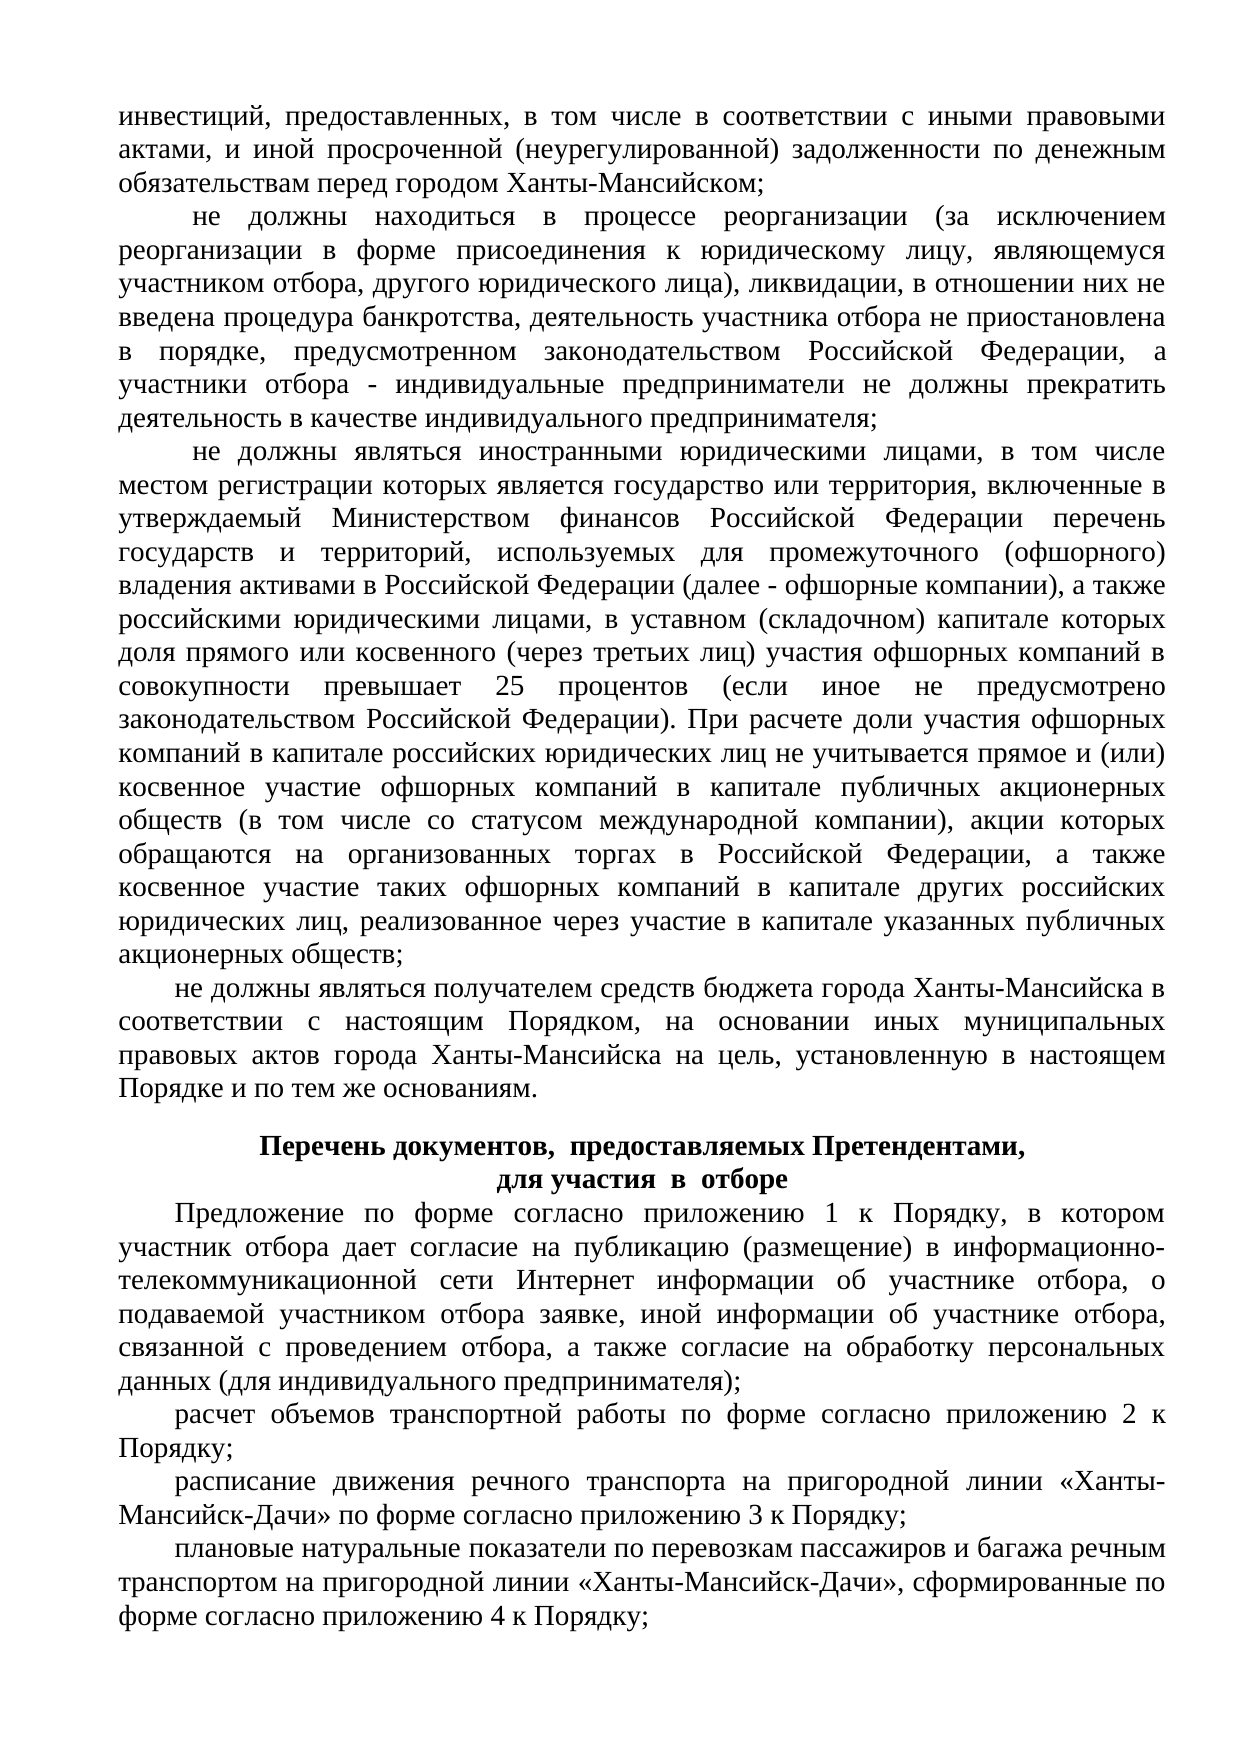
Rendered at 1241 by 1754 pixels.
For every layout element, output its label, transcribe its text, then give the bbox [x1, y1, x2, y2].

text Перечень документов, предоставляемых Претендентами, [118, 1128, 1167, 1162]
text не должны находиться в процессе реорганизации (за исключением реорганизации в форме присоединения к юридическому лицу, являющемуся участником отбора, другого юридического лица), ликвидации, в отношении них не введена процедура банкротства, деятельность участника отбора не приостановлена в порядке, предусмотренном законодательством Российской Федерации, а участники отбора - индивидуальные предприниматели не должны прекратить деятельность в качестве индивидуального предпринимателя; [118, 198, 1167, 433]
text не должны являться получателем средств бюджета города Ханты-Мансийска в соответствии с настоящим Порядком, на основании иных муниципальных правовых актов города Ханты-Мансийска на цель, установленную в настоящем Порядке и по тем же основаниям. [118, 970, 1167, 1104]
text расписание движения речного транспорта на пригородной линии «Ханты-Мансийск-Дачи» по форме согласно приложению 3 к Порядку; [118, 1463, 1167, 1531]
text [118, 98, 1167, 198]
text не должны являться иностранными юридическими лицами, в том числе местом регистрации которых является государство или территория, включенные в утверждаемый Министерством финансов Российской Федерации перечень государств и территорий, используемых для промежуточного (офшорного) владения активами в Российской Федерации (далее - офшорные компании), а также российскими юридическими лицами, в уставном (складочном) капитале которых доля прямого или косвенного (через третьих лиц) участия офшорных компаний в совокупности превышает 25 процентов (если иное не предусмотрено законодательством Российской Федерации). При расчете доли участия офшорных компаний в капитале российских юридических лиц не учитывается прямое и (или) косвенное участие офшорных компаний в капитале публичных акционерных обществ (в том числе со статусом международной компании), акции которых обращаются на организованных торгах в Российской Федерации, а также косвенное участие таких офшорных компаний в капитале других российских юридических лиц, реализованное через участие в капитале указанных публичных акционерных обществ; [118, 433, 1167, 970]
text для участия в отборе [118, 1162, 1167, 1195]
text Предложение по форме согласно приложению 1 к Порядку, в котором участник отбора дает согласие на публикацию (размещение) в информационно-телекоммуникационной сети Интернет информации об участнике отбора, о подаваемой участником отбора заявке, иной информации об участнике отбора, связанной с проведением отбора, а также согласие на обработку персональных данных (для индивидуального предпринимателя); [118, 1195, 1167, 1396]
text расчет объемов транспортной работы по форме согласно приложению 2 к Порядку; [118, 1396, 1167, 1463]
text плановые натуральные показатели по перевозкам пассажиров и багажа речным транспортом на пригородной линии «Ханты-Мансийск-Дачи», сформированные по форме согласно приложению 4 к Порядку; [118, 1531, 1167, 1631]
